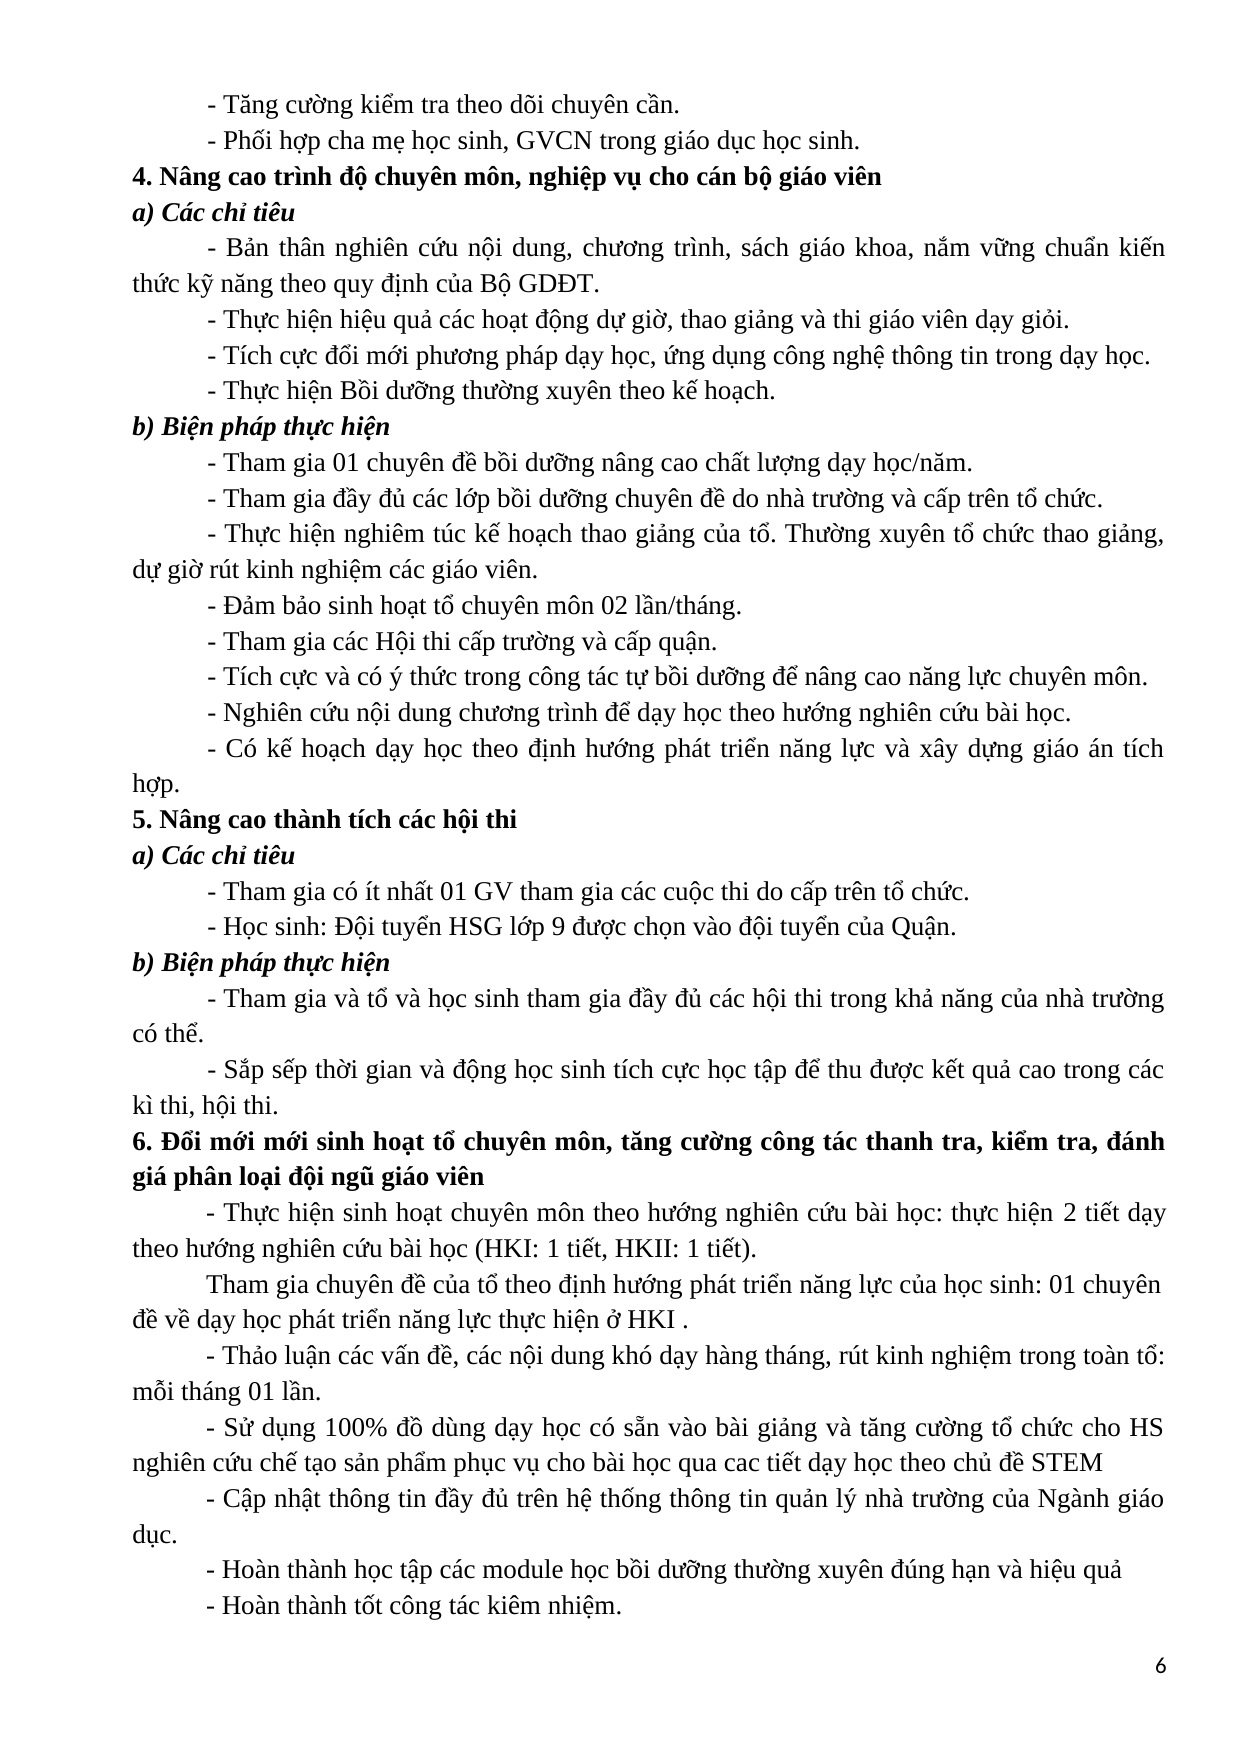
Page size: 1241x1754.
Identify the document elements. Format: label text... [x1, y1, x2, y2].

text - Tham gia 01 chuyên đề bồi dưỡng nâng cao chất lượng dạy học/năm. [132, 446, 1167, 477]
text - Hoàn thành học tập các module học bồi dưỡng thường xuyên đúng hạn và hiệu quả [132, 1553, 1167, 1585]
text - Tích cực đổi mới phương pháp dạy học, ứng dụng công nghệ thông tin trong dạy học. [132, 339, 1167, 370]
text - Sắp sếp thời gian và động học sinh tích cực học tập để thu được kết quả cao trong các kì thi, hội thi. [132, 1053, 1167, 1120]
text - Tham gia có ít nhất 01 GV tham gia các cuộc thi do cấp trên tổ chức. [132, 875, 1167, 906]
text - Phối hợp cha mẹ học sinh, GVCN trong giáo dục học sinh. [132, 124, 1167, 156]
text 6. Đổi mới mới sinh hoạt tổ chuyên môn, tăng cường công tác thanh tra, kiểm tra, đánh giá phân loại đội ngũ giáo viên [132, 1125, 1167, 1192]
text - Có kế hoạch dạy học theo định hướng phát triển năng lực và xây dựng giáo án tích hợp. [132, 732, 1167, 799]
text - Sử dụng 100% đồ dùng dạy học có sẵn vào bài giảng và tăng cường tổ chức cho HS nghiên cứu chế tạo sản phẩm phục vụ cho bài học qua cac tiết dạy học theo chủ đề STEM [132, 1411, 1167, 1477]
text - Đảm bảo sinh hoạt tổ chuyên môn 02 lần/tháng. [132, 589, 1167, 620]
text - Tăng cường kiểm tra theo dõi chuyên cần. [132, 89, 1167, 120]
text - Tham gia và tổ và học sinh tham gia đầy đủ các hội thi trong khả năng của nhà trường có thể. [132, 982, 1167, 1049]
text - Hoàn thành tốt công tác kiêm nhiệm. [132, 1589, 1167, 1620]
text - Tham gia đầy đủ các lớp bồi dưỡng chuyên đề do nhà trường và cấp trên tổ chức. [132, 482, 1167, 513]
text - Bản thân nghiên cứu nội dung, chương trình, sách giáo khoa, nắm vững chuẩn kiến thức kỹ năng theo quy định của Bộ GDĐT. [132, 232, 1167, 298]
text - Thực hiện Bồi dưỡng thường xuyên theo kế hoạch. [132, 374, 1167, 406]
text 5. Nâng cao thành tích các hội thi [132, 803, 1167, 834]
text b) Biện pháp thực hiện [132, 410, 1167, 441]
text - Thực hiện hiệu quả các hoạt động dự giờ, thao giảng và thi giáo viên dạy giỏi. [132, 303, 1167, 334]
text - Thực hiện nghiêm túc kế hoạch thao giảng của tổ. Thường xuyên tổ chức thao giảng, dự giờ rút kinh nghiệm các giáo viên. [132, 517, 1167, 584]
text 4. Nâng cao trình độ chuyên môn, nghiệp vụ cho cán bộ giáo viên [132, 160, 1167, 191]
text - Thảo luận các vấn đề, các nội dung khó dạy hàng tháng, rút kinh nghiệm trong toàn tổ: mỗi tháng 01 lần. [132, 1339, 1167, 1406]
text - Nghiên cứu nội dung chương trình để dạy học theo hướng nghiên cứu bài học. [132, 696, 1167, 727]
text b) Biện pháp thực hiện [132, 946, 1167, 977]
text - Tích cực và có ý thức trong công tác tự bồi dưỡng để nâng cao năng lực chuyên môn. [132, 660, 1167, 691]
text a) Các chỉ tiêu [132, 196, 1167, 227]
text - Học sinh: Đội tuyển HSG lớp 9 được chọn vào đội tuyển của Quận. [132, 910, 1167, 942]
text a) Các chỉ tiêu [132, 839, 1167, 870]
text Tham gia chuyên đề của tổ theo định hướng phát triển năng lực của học sinh: 01 chuyên đề về dạy học phát triển năng lực thực hiện ở HKI . [132, 1268, 1167, 1334]
text - Thực hiện sinh hoạt chuyên môn theo hướng nghiên cứu bài học: thực hiện 2 tiết dạy theo hướng nghiên cứu bài học (HKI: 1 tiết, HKII: 1 tiết). [132, 1196, 1167, 1263]
text - Cập nhật thông tin đầy đủ trên hệ thống thông tin quản lý nhà trường của Ngành giáo dục. [132, 1482, 1167, 1549]
text - Tham gia các Hội thi cấp trường và cấp quận. [132, 624, 1167, 656]
